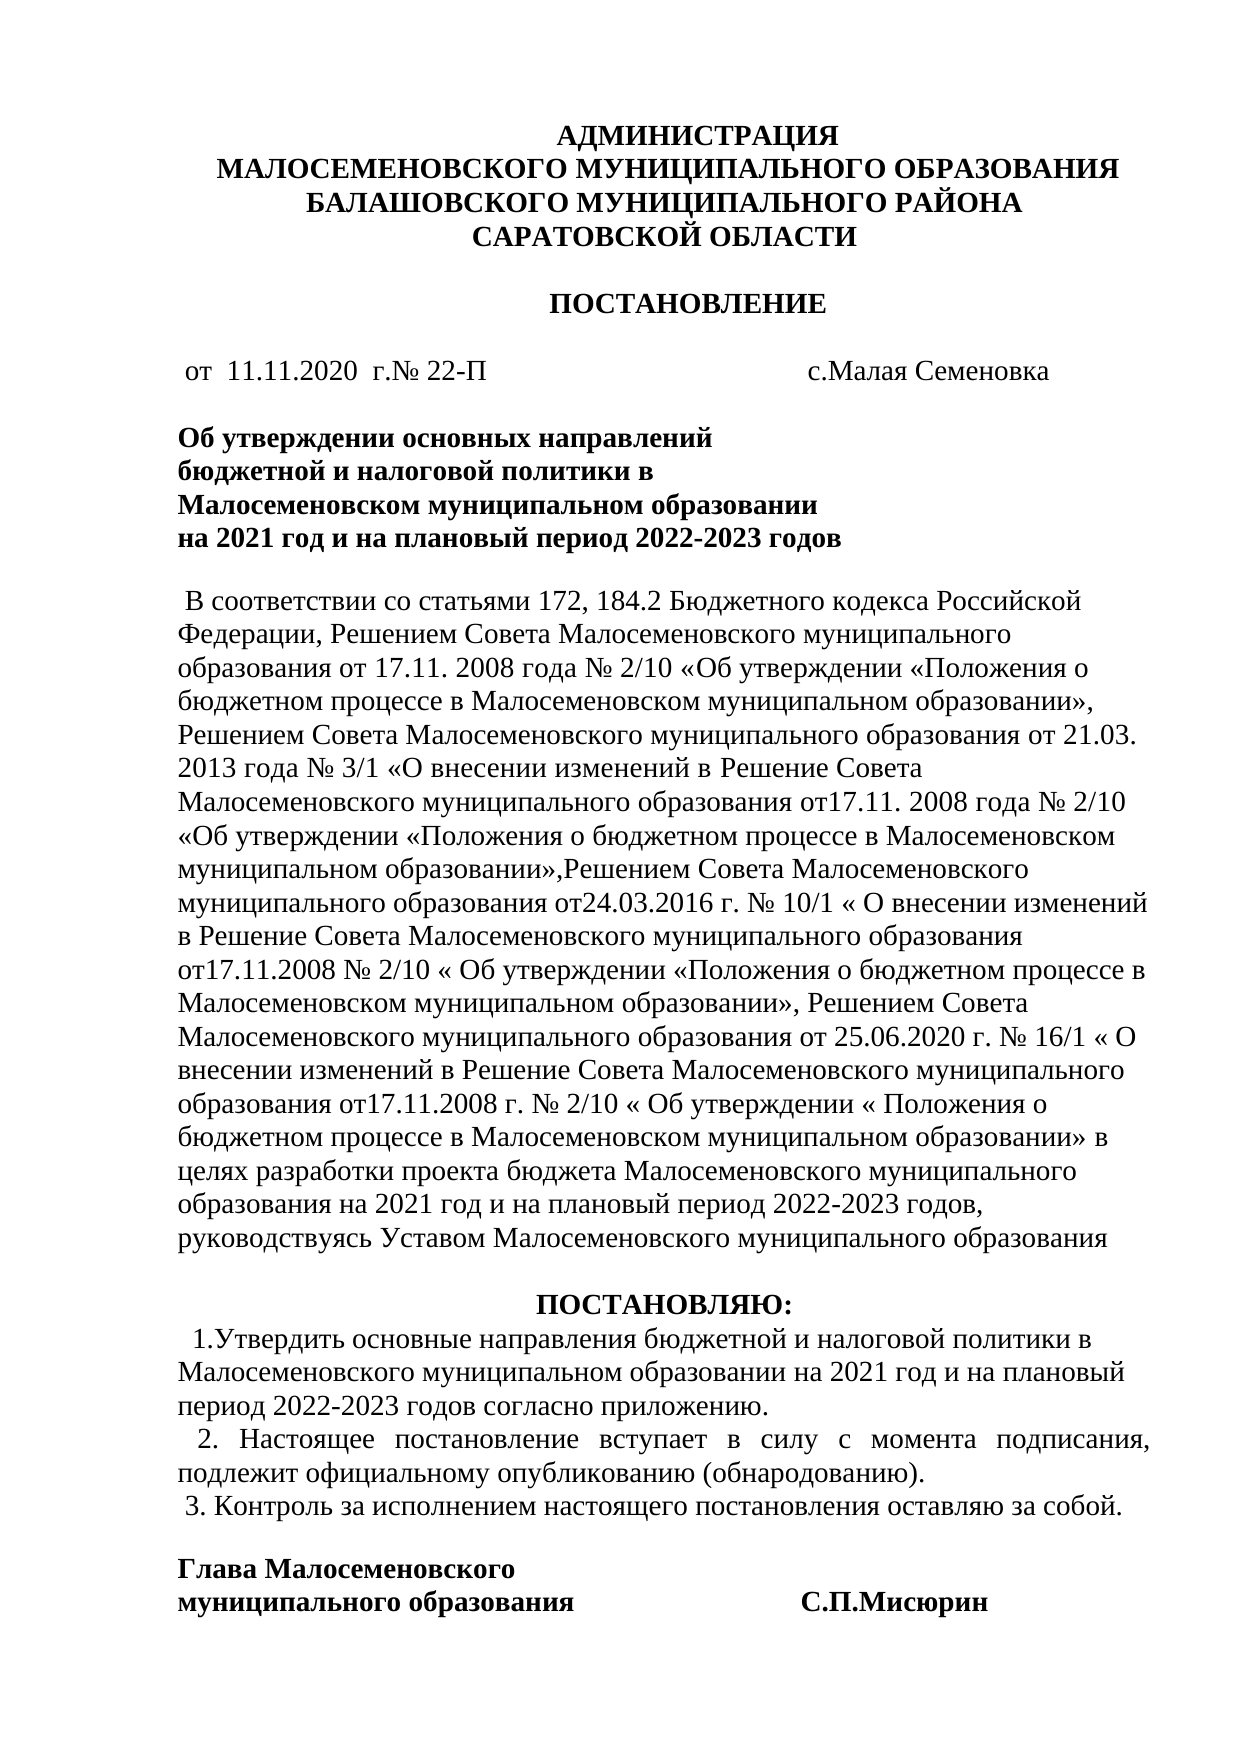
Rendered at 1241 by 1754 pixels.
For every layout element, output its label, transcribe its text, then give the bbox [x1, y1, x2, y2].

text БАЛАШОВСКОГО МУНИЦИПАЛЬНОГО РАЙОНА [177, 185, 1152, 219]
text В соответствии со статьями 172, 184.2 Бюджетного кодекса Российской Федерации, Решением Совета Малосеменовского муниципального образования от 17.11. 2008 года № 2/10 «Об утверждении «Положения о бюджетном процессе в Малосеменовском муниципальном образовании», Решением Совета Малосеменовского муниципального образования от 21.03. 2013 года № 3/1 «О внесении изменений в Решение Совета Малосеменовского муниципального образования от17.11. 2008 года № 2/10 «Об утверждении «Положения о бюджетном процессе в Малосеменовском муниципальном образовании»,Решением Совета Малосеменовского муниципального образования от24.03.2016 г. № 10/1 « О внесении изменений в Решение Совета Малосеменовского муниципального образования от17.11.2008 № 2/10 « Об утверждении «Положения о бюджетном процессе в Малосеменовском муниципальном образовании», Решением Совета Малосеменовского муниципального образования от 25.06.2020 г. № 16/1 « О внесении изменений в Решение Совета Малосеменовского муниципального образования от17.11.2008 г. № 2/10 « Об утверждении « Положения о бюджетном процессе в Малосеменовском муниципальном образовании» в целях разработки проекта бюджета Малосеменовского муниципального образования на 2021 год и на плановый период 2022-2023 годов, руководствуясь Уставом Малосеменовского муниципального образования [177, 583, 1152, 1254]
text бюджетной и налоговой политики в [177, 453, 1152, 487]
text 2. Настоящее постановление вступает в силу с момента подписания, подлежит официальному опубликованию (обнародованию). [177, 1421, 1152, 1488]
text на 2021 год и на плановый период 2022-2023 годов [177, 521, 1152, 554]
text ПОСТАНОВЛЯЮ: [177, 1287, 1152, 1321]
text Малосеменовском муниципальном образовании [177, 487, 1152, 521]
text САРАТОВСКОЙ ОБЛАСТИ [177, 219, 1152, 252]
text 3. Контроль за исполнением настоящего постановления оставляю за собой. [177, 1488, 1152, 1522]
text от 11.11.2020 г.№ 22-П с.Малая Семеновка [177, 353, 1152, 386]
text АДМИНИСТРАЦИЯ [177, 118, 1152, 152]
text Глава Малосеменовского [177, 1551, 1152, 1584]
text 1.Утвердить основные направления бюджетной и налоговой политики в Малосеменовского муниципальном образовании на 2021 год и на плановый период 2022-2023 годов согласно приложению. [177, 1321, 1152, 1421]
text Об утверждении основных направлений [177, 420, 1152, 453]
text муниципального образования С.П.Мисюрин [177, 1584, 1152, 1618]
text МАЛОСЕМЕНОВСКОГО МУНИЦИПАЛЬНОГО ОБРАЗОВАНИЯ [177, 152, 1152, 185]
text ПОСТАНОВЛЕНИЕ [177, 286, 1152, 319]
